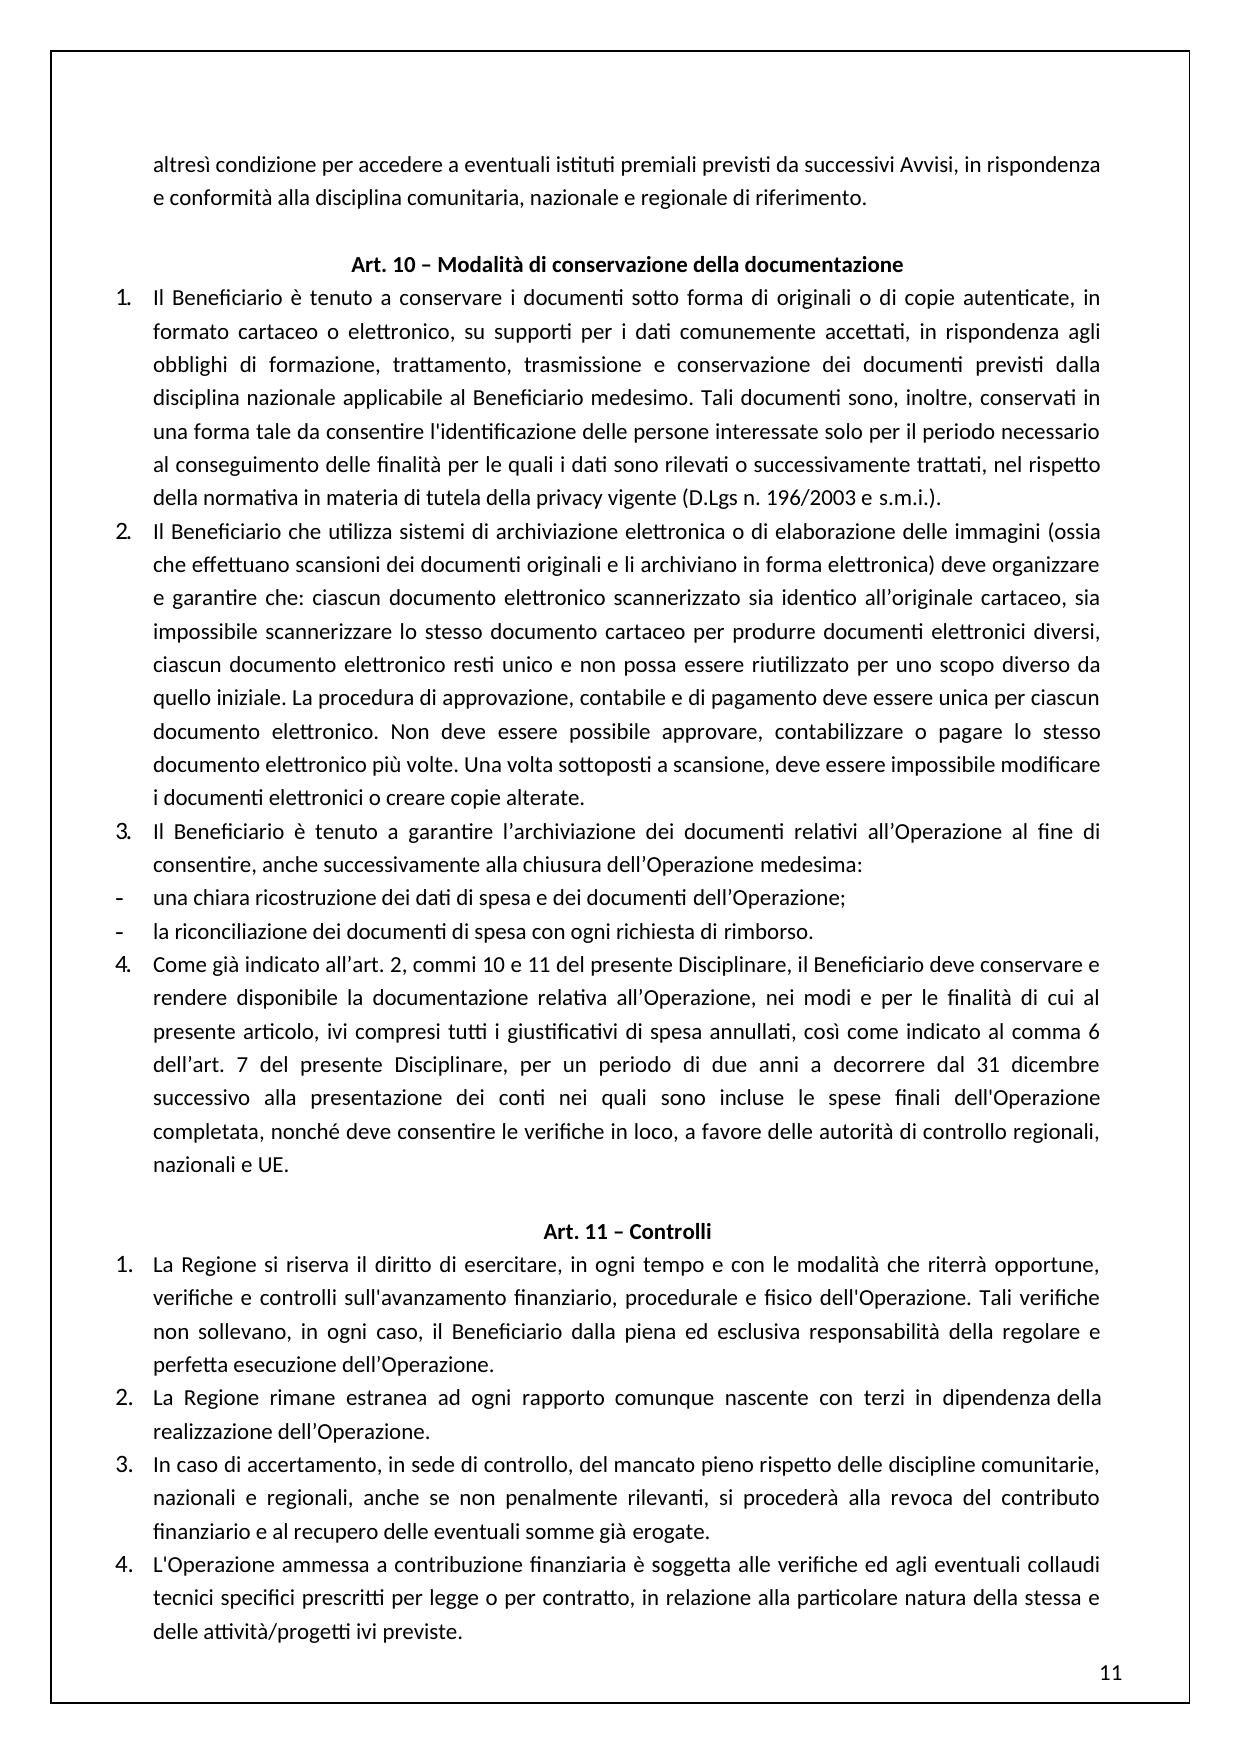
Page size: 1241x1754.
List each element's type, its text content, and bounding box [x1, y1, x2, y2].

list La Regione si riserva il diritto di esercitare, in ogni tempo e con le modalità che riterrà opportune, verifiche e controlli sull'avanzamento finanziario, procedurale e fisico dell'Operazione. Tali verifiche non sollevano, in ogni caso, il Beneficiario dalla piena ed esclusiva responsabilità della regolare e perfetta esecuzione dell’Operazione. [115, 1246, 1102, 1379]
list una chiara ricostruzione dei dati di spesa e dei documenti dell’Operazione; [115, 879, 1102, 912]
list Il Beneficiario è tenuto a conservare i documenti sotto forma di originali o di copie autenticate, in formato cartaceo o elettronico, su supporti per i dati comunemente accettati, in rispondenza agli obblighi di formazione, trattamento, trasmissione e conservazione dei documenti previsti dalla disciplina nazionale applicabile al Beneficiario medesimo. Tali documenti sono, inoltre, conservati in una forma tale da consentire l'identificazione delle persone interessate solo per il periodo necessario al conseguimento delle finalità per le quali i dati sono rilevati o successivamente trattati, nel rispetto della normativa in materia di tutela della privacy vigente (D.Lgs n. 196/2003 e s.m.i.). [115, 279, 1102, 512]
list la riconciliazione dei documenti di spesa con ogni richiesta di rimborso. [115, 912, 1102, 946]
list L'Operazione ammessa a contribuzione finanziaria è soggetta alle verifiche ed agli eventuali collaudi tecnici specifici prescritti per legge o per contratto, in relazione alla particolare natura della stessa e delle attività/progetti ivi previste. [115, 1546, 1102, 1646]
list In caso di accertamento, in sede di controllo, del mancato pieno rispetto delle discipline comunitarie, nazionali e regionali, anche se non penalmente rilevanti, si procederà alla revoca del contributo finanziario e al recupero delle eventuali somme già erogate. [115, 1446, 1102, 1546]
list Il Beneficiario è tenuto a garantire l’archiviazione dei documenti relativi all’Operazione al fine di consentire, anche successivamente alla chiusura dell’Operazione medesima: [115, 812, 1102, 879]
text Art. 10 – Modalità di conservazione della documentazione [153, 246, 1102, 279]
list Il Beneficiario che utilizza sistemi di archiviazione elettronica o di elaborazione delle immagini (ossia che effettuano scansioni dei documenti originali e li archiviano in forma elettronica) deve organizzare e garantire che: ciascun documento elettronico scannerizzato sia identico all’originale cartaceo, sia impossibile scannerizzare lo stesso documento cartaceo per produrre documenti elettronici diversi, ciascun documento elettronico resti unico e non possa essere riutilizzato per uno scopo diverso da quello iniziale. La procedura di approvazione, contabile e di pagamento deve essere unica per ciascun documento elettronico. Non deve essere possibile approvare, contabilizzare o pagare lo stesso documento elettronico più volte. Una volta sottoposti a scansione, deve essere impossibile modificare i documenti elettronici o creare copie alterate. [115, 512, 1102, 812]
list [115, 146, 1102, 212]
list Come già indicato all’art. 2, commi 10 e 11 del presente Disciplinare, il Beneficiario deve conservare e rendere disponibile la documentazione relativa all’Operazione, nei modi e per le finalità di cui al presente articolo, ivi compresi tutti i giustificativi di spesa annullati, così come indicato al comma 6 dell’art. 7 del presente Disciplinare, per un periodo di due anni a decorrere dal 31 dicembre successivo alla presentazione dei conti nei quali sono incluse le spese finali dell'Operazione completata, nonché deve consentire le verifiche in loco, a favore delle autorità di controllo regionali, nazionali e UE. [115, 946, 1102, 1179]
list La Regione rimane estranea ad ogni rapporto comunque nascente con terzi in dipendenza della realizzazione dell’Operazione. [115, 1379, 1102, 1446]
text Art. 11 – Controlli [153, 1212, 1102, 1246]
